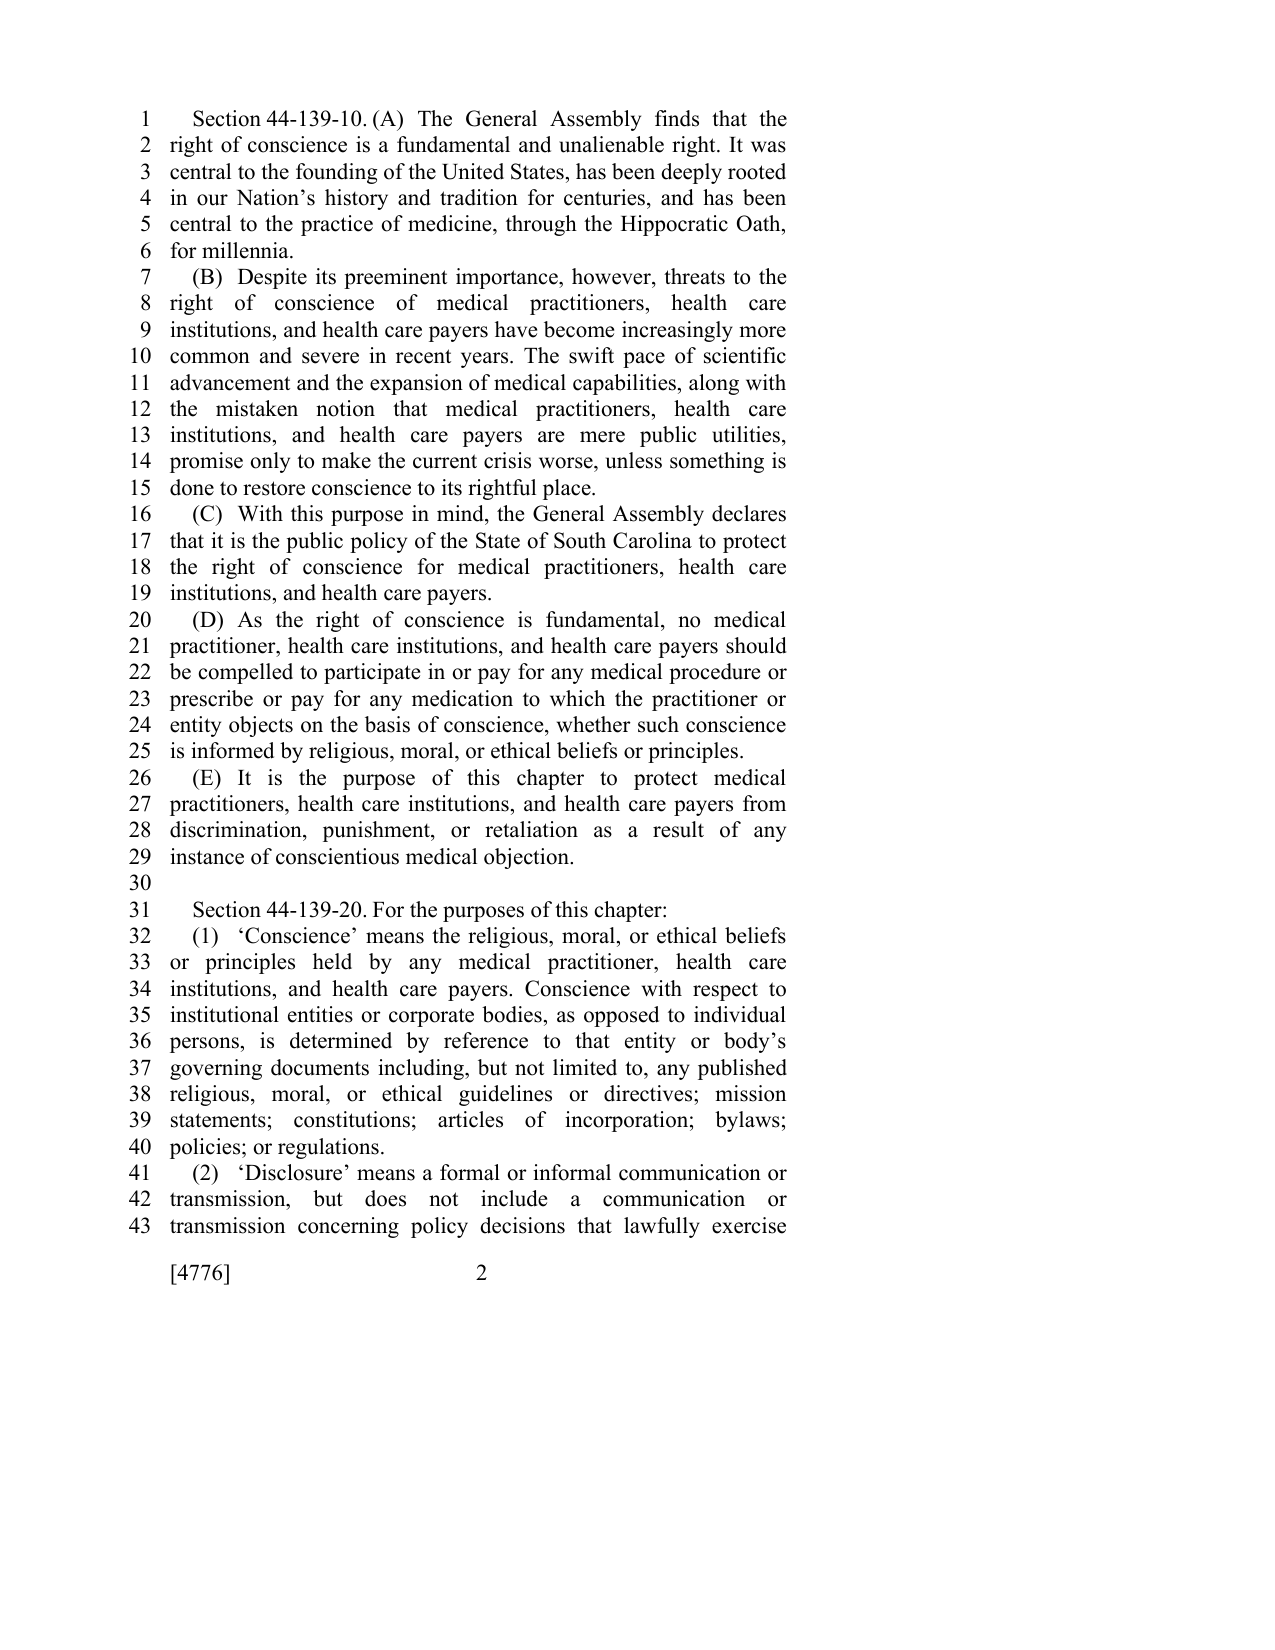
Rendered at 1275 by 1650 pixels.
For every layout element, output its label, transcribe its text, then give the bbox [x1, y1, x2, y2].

text (D) As the right of conscience is fundamental, no medical practitioner, health care institutions, and health care payers should be compelled to participate in or pay for any medical procedure or prescribe or pay for any medication to which the practitioner or entity objects on the basis of conscience, whether such conscience is informed by religious, moral, or ethical beliefs or principles. [169, 606, 787, 764]
text Section 44-139-10. (A) The General Assembly finds that the right of conscience is a fundamental and unalienable right. It was central to the founding of the United States, has been deeply rooted in our Nation’s history and tradition for centuries, and has been central to the practice of medicine, through the Hippocratic Oath, for millennia. [169, 105, 787, 263]
text Section 44-139-20. For the purposes of this chapter: [169, 896, 787, 922]
text (C) With this purpose in mind, the General Assembly declares that it is the public policy of the State of South Carolina to protect the right of conscience for medical practitioners, health care institutions, and health care payers. [169, 500, 787, 606]
text (1) ‘Conscience’ means the religious, moral, or ethical beliefs or principles held by any medical practitioner, health care institutions, and health care payers. Conscience with respect to institutional entities or corporate bodies, as opposed to individual persons, is determined by reference to that entity or body’s governing documents including, but not limited to, any published religious, moral, or ethical guidelines or directives; mission statements; constitutions; articles of incorporation; bylaws; policies; or regulations. [169, 922, 787, 1159]
text (B) Despite its preeminent importance, however, threats to the right of conscience of medical practitioners, health care institutions, and health care payers have become increasingly more common and severe in recent years. The swift pace of scientific advancement and the expansion of medical capabilities, along with the mistaken notion that medical practitioners, health care institutions, and health care payers are mere public utilities, promise only to make the current crisis worse, unless something is done to restore conscience to its rightful place. [169, 263, 787, 500]
text (E) It is the purpose of this chapter to protect medical practitioners, health care institutions, and health care payers from discrimination, punishment, or retaliation as a result of any instance of conscientious medical objection. [169, 764, 787, 869]
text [169, 1159, 787, 1238]
